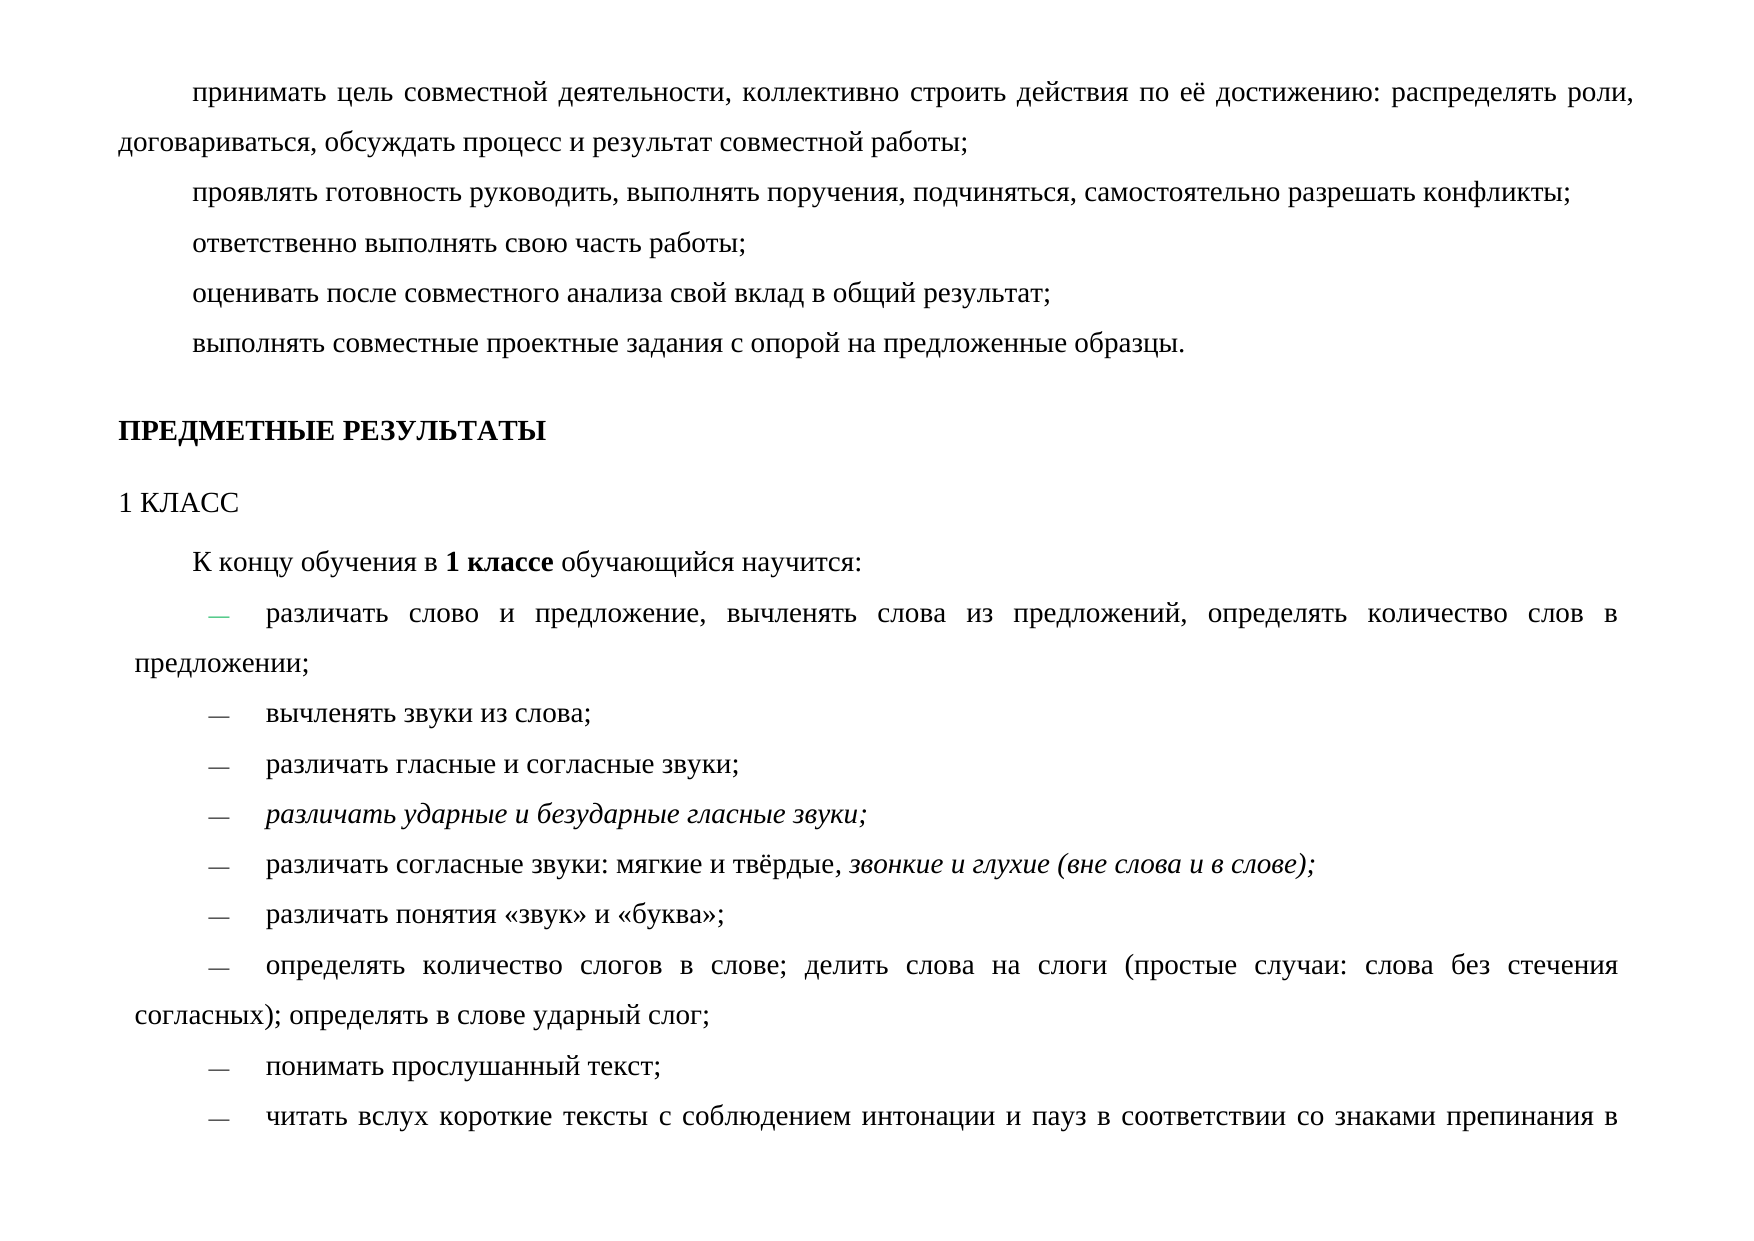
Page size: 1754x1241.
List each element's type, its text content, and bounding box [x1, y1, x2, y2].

list различать согласные звуки: мягкие и твёрдые, звонкие и глухие (вне слова и в слове); [134, 846, 1620, 880]
list вычленять звуки из слова; [134, 695, 1620, 729]
text выполнять совместные проектные задания с опорой на предложенные образцы. [118, 325, 1636, 359]
subtitle 1 КЛАСС [118, 485, 1636, 519]
list различать понятия «звук» и «буква»; [134, 897, 1620, 930]
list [134, 1098, 1620, 1131]
text принимать цель совместной деятельности, коллективно строить действия по её достижению: распределять роли, договариваться, обсуждать процесс и результат совместной работы; [118, 74, 1636, 158]
text ответственно выполнять свою часть работы; [118, 225, 1636, 258]
text оценивать после совместного анализа свой вклад в общий результат; [118, 275, 1636, 309]
list различать ударные и безударные гласные звуки; [134, 796, 1620, 829]
list определять количество слогов в слове; делить слова на слоги (простые случаи: слова без стечения согласных); определять в слове ударный слог; [134, 947, 1620, 1031]
list различать гласные и согласные звуки; [134, 746, 1620, 779]
text проявлять готовность руководить, выполнять поручения, подчиняться, самостоятельно разрешать конфликты; [118, 174, 1636, 208]
text К концу обучения в 1 классе обучающийся научится: [118, 544, 1620, 578]
list различать слово и предложение, вычленять слова из предложений, определять количество слов в предложении; [134, 595, 1620, 679]
subtitle ПРЕДМЕТНЫЕ РЕЗУЛЬТАТЫ [118, 413, 1636, 447]
list понимать прослушанный текст; [134, 1048, 1620, 1081]
